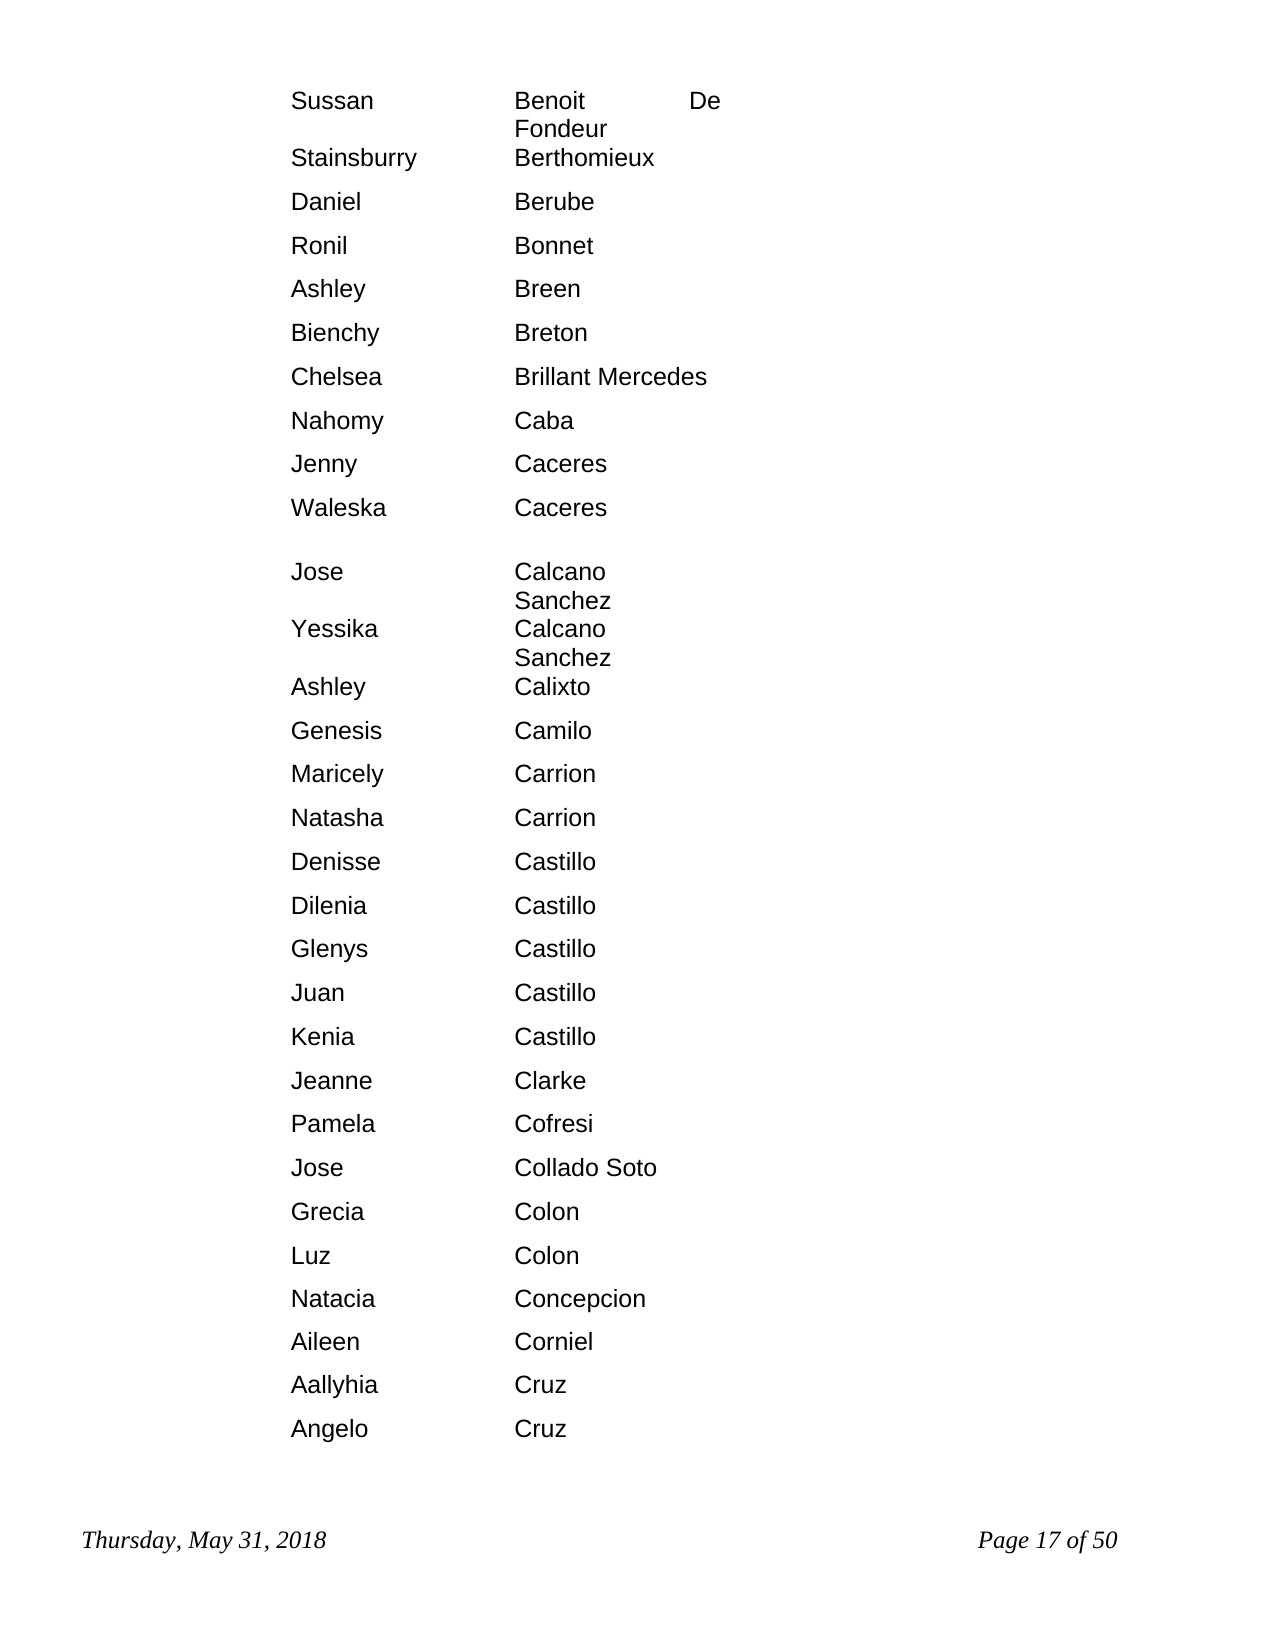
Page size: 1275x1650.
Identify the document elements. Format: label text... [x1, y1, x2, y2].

table_cell Jeanne [291, 1066, 514, 1109]
table_cell Corniel [514, 1327, 706, 1371]
table_cell Brillant Mercedes [514, 362, 721, 406]
table_cell Glenys [291, 935, 514, 978]
table_cell Carrion [514, 760, 706, 803]
table_cell Chelsea [291, 362, 514, 406]
table_cell Ronil [291, 231, 514, 274]
table_cell Bonnet [514, 231, 721, 274]
table_cell Castillo [514, 891, 706, 934]
table_cell Castillo [514, 847, 706, 891]
table_cell Natacia [291, 1284, 514, 1327]
table_cell Aallyhia [291, 1371, 514, 1414]
table_cell Bienchy [291, 318, 514, 362]
table_cell Berube [514, 187, 721, 231]
table_cell Camilo [514, 716, 706, 759]
table_cell Carrion [514, 803, 706, 847]
table_cell Berthomieux [514, 143, 721, 187]
table_cell Natasha [291, 803, 514, 847]
table_cell Breen [514, 274, 721, 318]
table_cell Ashley [291, 274, 514, 318]
table_cell Stainsburry [291, 143, 514, 187]
table_cell Caceres [514, 449, 721, 493]
table_cell Angelo [291, 1414, 514, 1458]
table_cell Jose [291, 1153, 514, 1197]
table_cell Castillo [514, 1022, 706, 1066]
table_cell Caceres [514, 493, 721, 527]
table_header Calcano Sanchez [514, 557, 706, 614]
table_cell Cofresi [514, 1110, 706, 1153]
table_cell Sussan [291, 86, 514, 143]
table_cell Colon [514, 1197, 706, 1241]
table_cell Collado Soto [514, 1153, 706, 1197]
table_cell Calixto [514, 672, 706, 716]
table_header Jose [291, 557, 514, 614]
table_cell Maricely [291, 760, 514, 803]
table_cell Dilenia [291, 891, 514, 934]
table_cell Ashley [291, 672, 514, 716]
table_cell Yessika [291, 615, 514, 672]
table_cell Nahomy [291, 406, 514, 449]
table_cell Kenia [291, 1022, 514, 1066]
table_cell Clarke [514, 1066, 706, 1109]
table_cell Luz [291, 1241, 514, 1284]
table_cell Grecia [291, 1197, 514, 1241]
table_cell Castillo [514, 935, 706, 978]
table_cell Castillo [514, 978, 706, 1022]
table_cell Jenny [291, 449, 514, 493]
table_cell Pamela [291, 1110, 514, 1153]
table_cell Daniel [291, 187, 514, 231]
table_cell Calcano Sanchez [514, 615, 706, 672]
table_cell Caba [514, 406, 721, 449]
table_cell Concepcion [514, 1284, 706, 1327]
table_cell Denisse [291, 847, 514, 891]
table_cell Genesis [291, 716, 514, 759]
table_cell Waleska [291, 493, 514, 527]
table_cell Breton [514, 318, 721, 362]
table_cell Colon [514, 1241, 706, 1284]
table_cell Cruz [514, 1371, 706, 1414]
table_cell Aileen [291, 1327, 514, 1371]
table_cell Juan [291, 978, 514, 1022]
table_cell Cruz [514, 1414, 706, 1458]
table_cell Benoit De Fondeur [514, 86, 721, 143]
